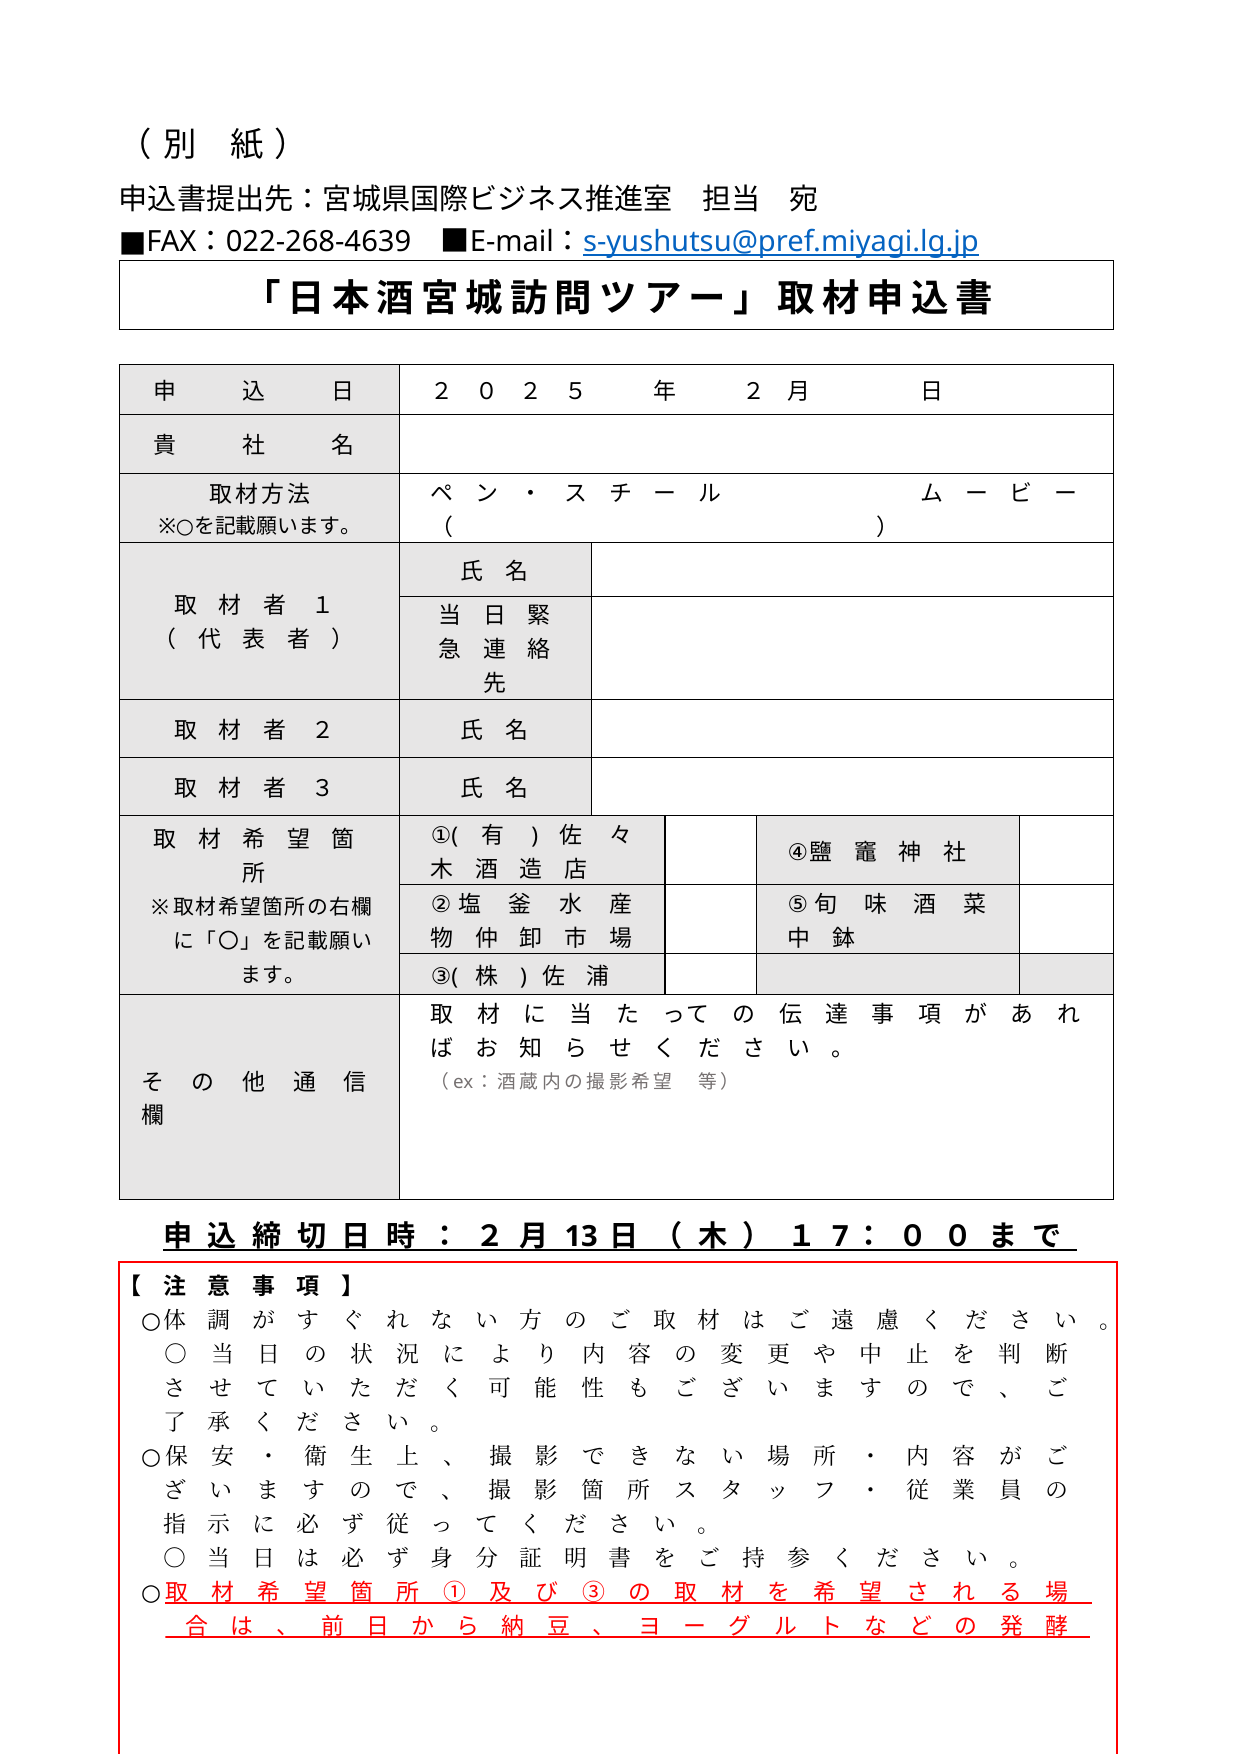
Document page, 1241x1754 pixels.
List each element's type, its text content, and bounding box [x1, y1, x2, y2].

table_cell [666, 885, 756, 953]
table_cell [1020, 954, 1113, 994]
table_cell [592, 758, 1113, 815]
table_cell その他通信欄 [120, 995, 399, 1199]
text （別 紙） [118, 108, 1122, 176]
table_cell [1020, 885, 1113, 953]
table_cell [592, 597, 1113, 699]
table_header 申 込 日 [120, 365, 399, 414]
text ○保安・衛生上、撮影できない場所・内容がございますので、撮影箇所スタッフ・従業員の指示に必ず従ってください。 [141, 1438, 1090, 1539]
text 申込締切日時：２月13日（木）１7：００まで [118, 1200, 1122, 1268]
table_cell ペン・スチール ムービー （ ） [400, 474, 1113, 542]
text 申込書提出先：宮城県国際ビジネス推進室 担当 宛 [118, 176, 1122, 218]
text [141, 1573, 1090, 1641]
text ○当日の状況により内容の変更や中止を判断させていただく可能性もございますので、ご了承ください。 [120, 1336, 1090, 1438]
table_cell 氏名 [400, 700, 591, 757]
text 【注意事項】 [120, 1268, 1116, 1302]
table_cell [400, 415, 1113, 473]
table_cell ⑤旬味酒菜中鉢 [757, 885, 1019, 953]
table_cell 取材者３ [120, 758, 399, 815]
table_cell 氏名 [400, 758, 591, 815]
text ○当日は必ず身分証明書をご持参ください。 [120, 1539, 1090, 1573]
table_cell 貴 社 名 [120, 415, 399, 473]
text ■FAX：022-268-4639 ■E-mail：s-yushutsu@pref.miyagi.lg.jp [118, 218, 1122, 260]
table_header 「日本酒宮城訪問ツアー」取材申込書 [120, 261, 1113, 329]
table_cell ①(有)佐々木酒造店 [400, 816, 664, 884]
table_cell 氏名 [400, 543, 591, 596]
table_cell ④鹽竈神社 [757, 816, 1019, 884]
table_cell [666, 816, 756, 884]
table_cell 取材方法 ※○を記載願います。 [120, 474, 399, 542]
table_cell 取材に当たっての伝達事項があればお知らせください。 （ex：酒蔵内の撮影希望 等） [400, 995, 1113, 1199]
table_cell 取材者２ [120, 700, 399, 757]
table_cell [592, 700, 1113, 757]
table_cell [1020, 816, 1113, 884]
table_cell ③(株)佐浦 [400, 954, 664, 994]
text ○体調がすぐれない方のご取材はご遠慮ください。 [120, 1302, 1106, 1336]
table_cell 取材希望箇所 ※取材希望箇所の右欄に「〇」を記載願います。 [120, 816, 399, 994]
table_cell 取材者１ （代表者） [120, 543, 399, 699]
table_cell [592, 543, 1113, 596]
table_cell ②塩釜水産物仲卸市場 [400, 885, 664, 953]
table_cell 当日緊急連絡先 [400, 597, 591, 699]
table_header ２０２５ 年 ２月 日 [400, 365, 1113, 414]
table_cell [757, 954, 1019, 994]
table_cell [666, 954, 756, 994]
